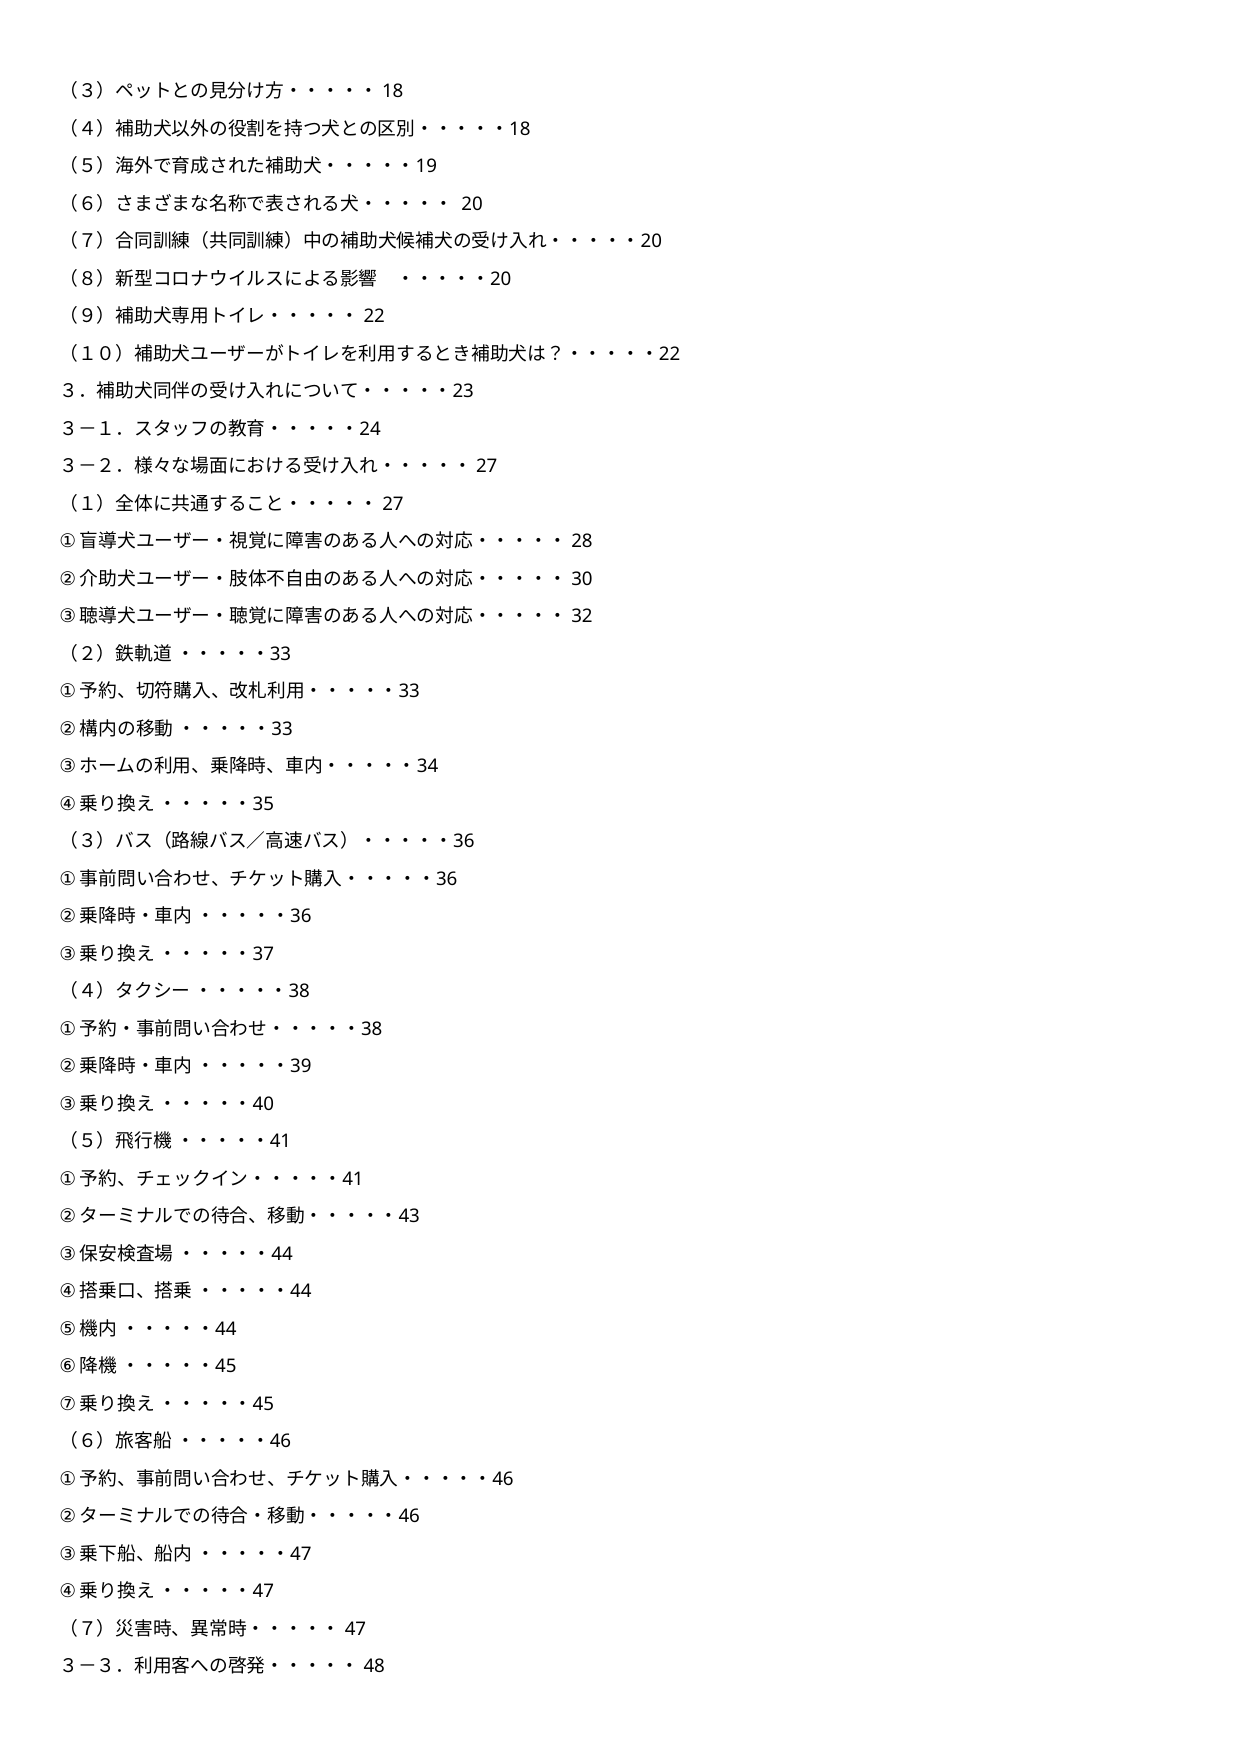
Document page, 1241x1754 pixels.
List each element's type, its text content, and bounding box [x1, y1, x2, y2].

text ④乗り換え ・・・・・35 [59, 783, 1181, 821]
text （５）海外で育成された補助犬・・・・・19 [59, 146, 1181, 183]
text ３．補助犬同伴の受け入れについて・・・・・23 [59, 371, 1181, 408]
text ①予約・事前問い合わせ・・・・・38 [59, 1008, 1181, 1046]
text ②ターミナルでの待合・移動・・・・・46 [59, 1496, 1181, 1533]
text ①予約、チェックイン・・・・・41 [59, 1158, 1181, 1196]
text ④搭乗口、搭乗 ・・・・・44 [59, 1271, 1181, 1308]
text ①予約、切符購入、改札利用・・・・・33 [59, 671, 1181, 708]
text ①事前問い合わせ、チケット購入・・・・・36 [59, 858, 1181, 896]
text ③乗り換え ・・・・・40 [59, 1083, 1181, 1121]
text （３）バス（路線バス／高速バス）・・・・・36 [59, 821, 1181, 858]
text （８）新型コロナウイルスによる影響 ・・・・・20 [59, 258, 1181, 296]
text ③乗り換え ・・・・・37 [59, 933, 1181, 971]
text ③聴導犬ユーザー・聴覚に障害のある人への対応・・・・・ 32 [59, 596, 1181, 633]
text ④乗り換え ・・・・・47 [59, 1571, 1181, 1608]
text （９）補助犬専用トイレ・・・・・ 22 [59, 296, 1181, 333]
text ３－３．利用客への啓発・・・・・ 48 [59, 1646, 1181, 1683]
text ②乗降時・車内 ・・・・・39 [59, 1046, 1181, 1083]
text ②構内の移動 ・・・・・33 [59, 708, 1181, 746]
text （６）さまざまな名称で表される犬・・・・・ 20 [59, 183, 1181, 221]
text ⑥降機 ・・・・・45 [59, 1346, 1181, 1383]
text ②ターミナルでの待合、移動・・・・・43 [59, 1196, 1181, 1233]
text ③保安検査場 ・・・・・44 [59, 1233, 1181, 1271]
text ①予約、事前問い合わせ、チケット購入・・・・・46 [59, 1458, 1181, 1496]
text ③乗下船、船内 ・・・・・47 [59, 1533, 1181, 1571]
text （２）鉄軌道 ・・・・・33 [59, 633, 1181, 671]
text ③ホームの利用、乗降時、車内・・・・・34 [59, 746, 1181, 783]
text （７）合同訓練（共同訓練）中の補助犬候補犬の受け入れ・・・・・20 [59, 221, 1181, 258]
text （３）ペットとの見分け方・・・・・ 18 [59, 71, 1181, 108]
text （１）全体に共通すること・・・・・ 27 [59, 483, 1181, 521]
text （１０）補助犬ユーザーがトイレを利用するとき補助犬は？・・・・・22 [59, 333, 1181, 371]
text （７）災害時、異常時・・・・・ 47 [59, 1608, 1181, 1646]
text ⑦乗り換え ・・・・・45 [59, 1383, 1181, 1421]
text ⑤機内 ・・・・・44 [59, 1308, 1181, 1346]
text ①盲導犬ユーザー・視覚に障害のある人への対応・・・・・ 28 [59, 521, 1181, 558]
text ３－１．スタッフの教育・・・・・24 [59, 408, 1181, 446]
text ②乗降時・車内 ・・・・・36 [59, 896, 1181, 933]
text （４）タクシー ・・・・・38 [59, 971, 1181, 1008]
text ３－２．様々な場面における受け入れ・・・・・ 27 [59, 446, 1181, 483]
text （６）旅客船 ・・・・・46 [59, 1421, 1181, 1458]
text （５）飛行機 ・・・・・41 [59, 1121, 1181, 1158]
text ②介助犬ユーザー・肢体不自由のある人への対応・・・・・ 30 [59, 558, 1181, 596]
text （４）補助犬以外の役割を持つ犬との区別・・・・・18 [59, 108, 1181, 146]
